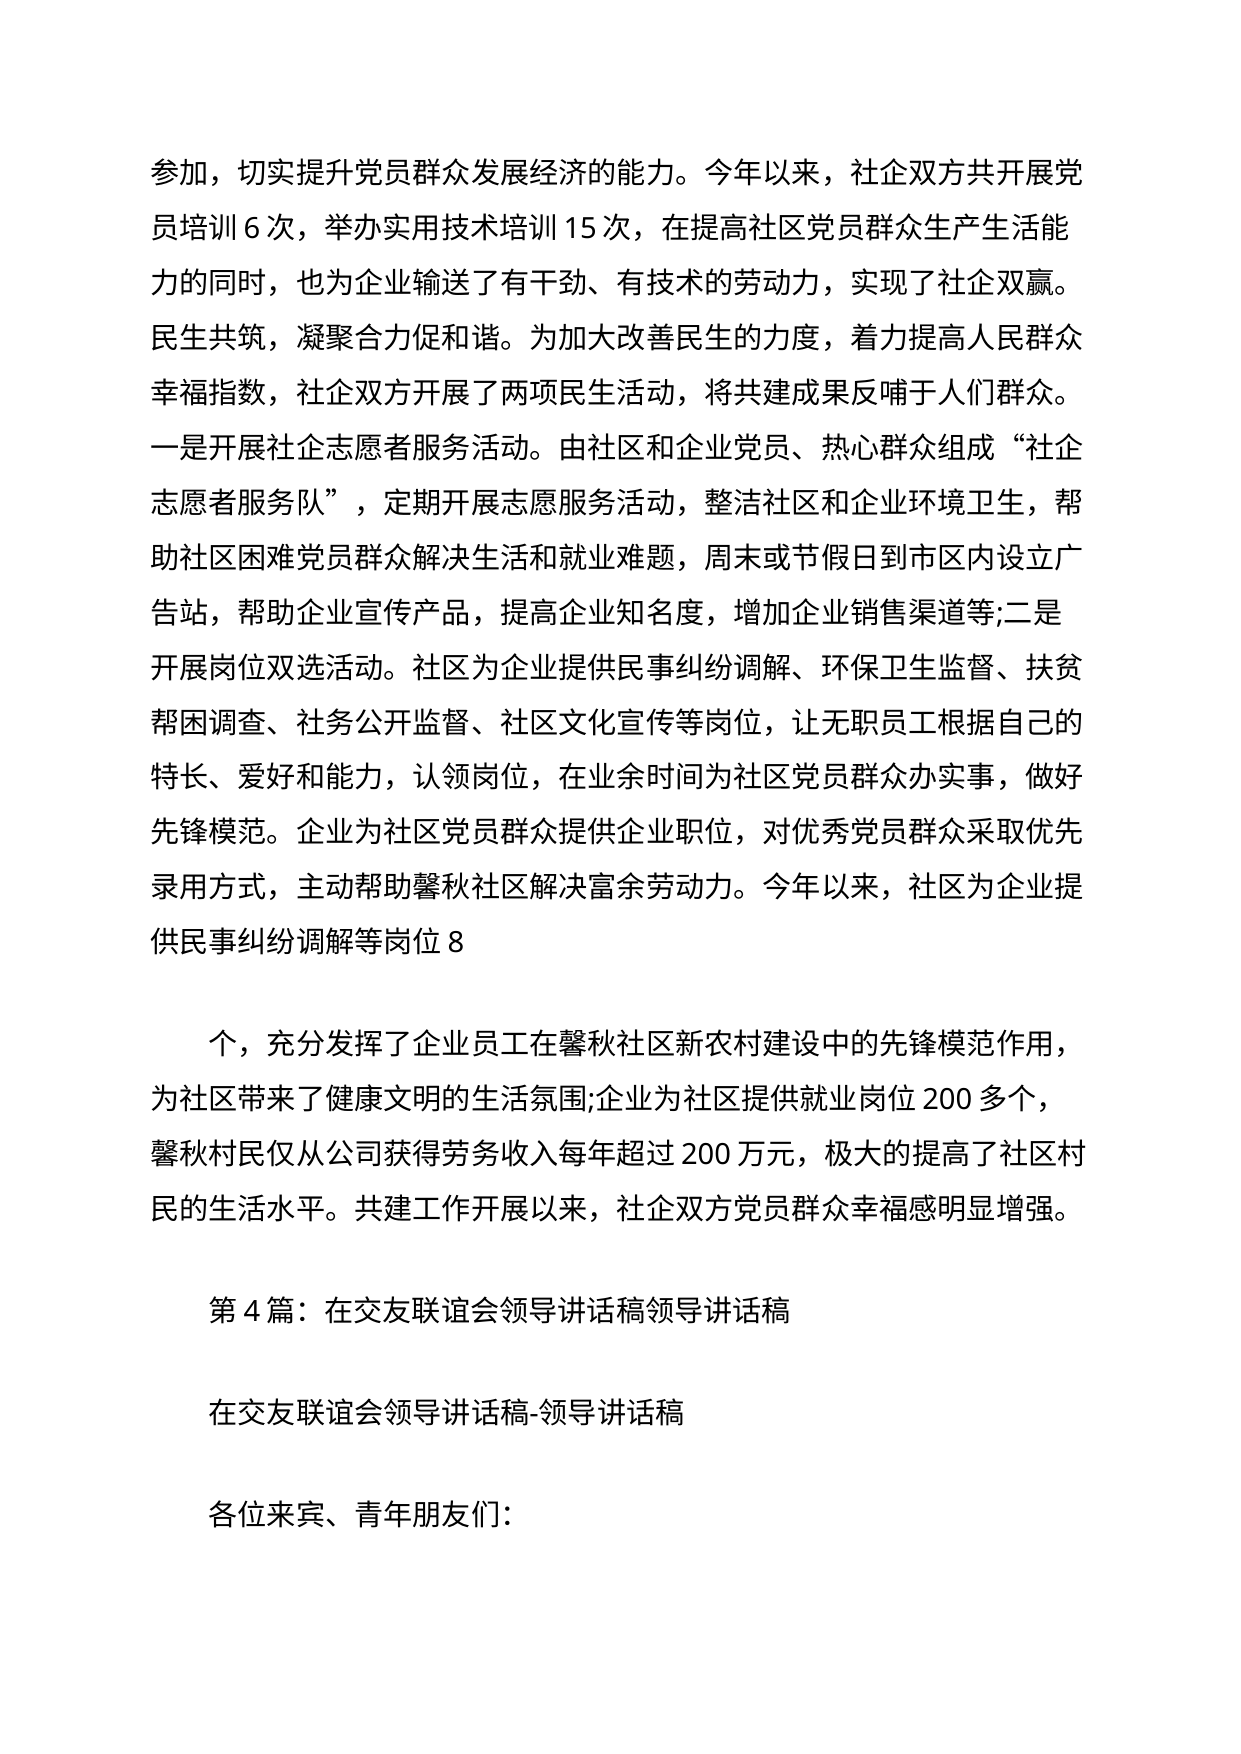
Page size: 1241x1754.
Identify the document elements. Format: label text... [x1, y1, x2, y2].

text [150, 150, 1090, 961]
text 个，充分发挥了企业员工在馨秋社区新农村建设中的先锋模范作用，为社区带来了健康文明的生活氛围;企业为社区提供就业岗位200多个，馨秋村民仅从公司获得劳务收入每年超过200万元，极大的提高了社区村民的生活水平。共建工作开展以来，社企双方党员群众幸福感明显增强。 [150, 1021, 1090, 1228]
text 各位来宾、青年朋友们： [150, 1491, 1090, 1534]
text 在交友联谊会领导讲话稿-领导讲话稿 [150, 1389, 1090, 1432]
text 第4篇：在交友联谊会领导讲话稿领导讲话稿 [150, 1287, 1090, 1330]
